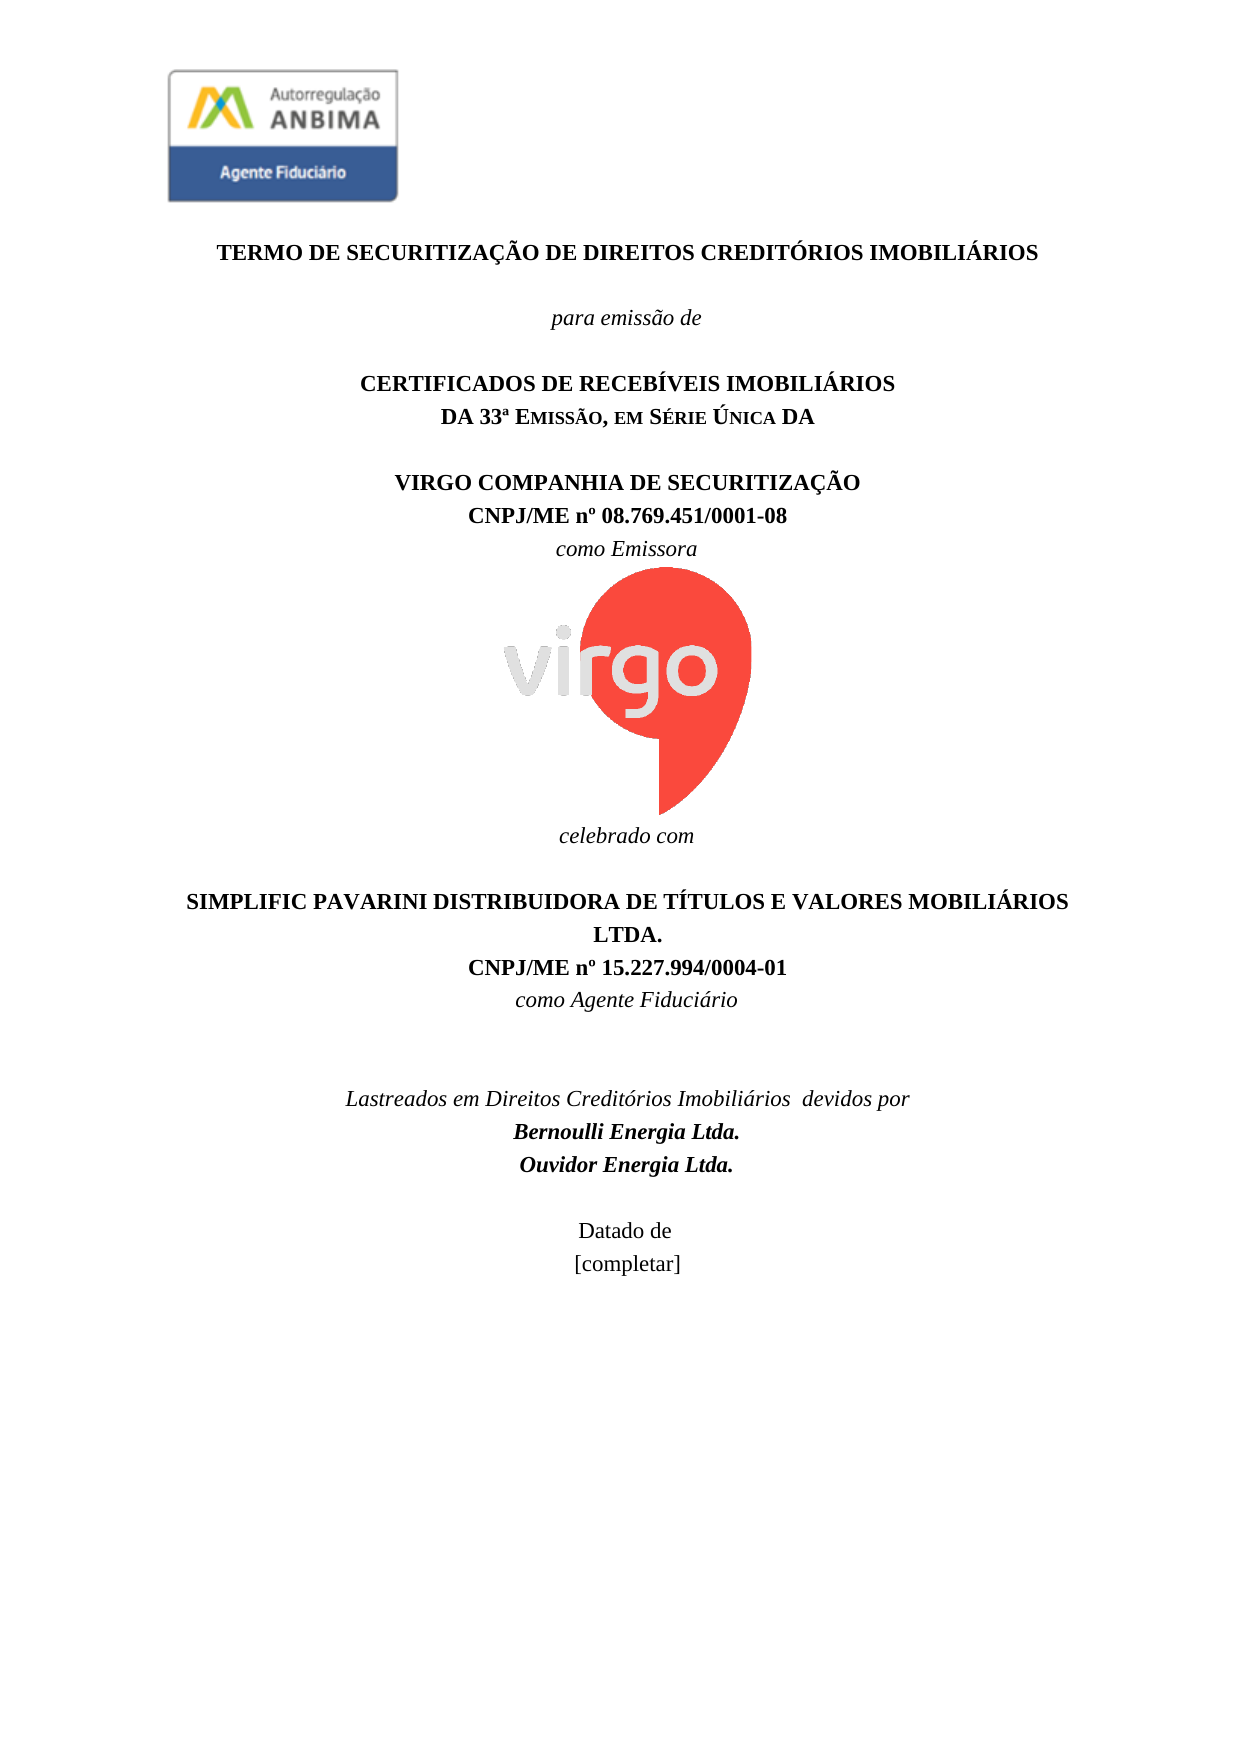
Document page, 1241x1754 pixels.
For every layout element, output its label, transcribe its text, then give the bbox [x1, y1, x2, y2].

table_header TERMO DE SECURITIZAÇÃO DE DIREITOS CREDITÓRIOS IMOBILIÁRIOS para emissão de CERTIFICADOS DE RECEBÍVEIS IMOBILIÁRIOS DA 33ª Emissão, em Série Única DA VIRGO COMPANHIA DE SECURITIZAÇÃO CNPJ/ME nº 08.769.451/0001-08 como Emissora celebrado com SIMPLIFIC PAVARINI DISTRIBUIDORA DE TÍTULOS E VALORES MOBILIÁRIOS LTDA. CNPJ/ME nº 15.227.994/0004-01 como Agente Fiduciário Lastreados em Direitos Creditórios Imobiliários devidos por Bernoulli Energia Ltda. Ouvidor Energia Ltda. Datado de [completar] [165, 239, 1090, 1282]
picture [165, 68, 403, 207]
picture [503, 567, 752, 815]
